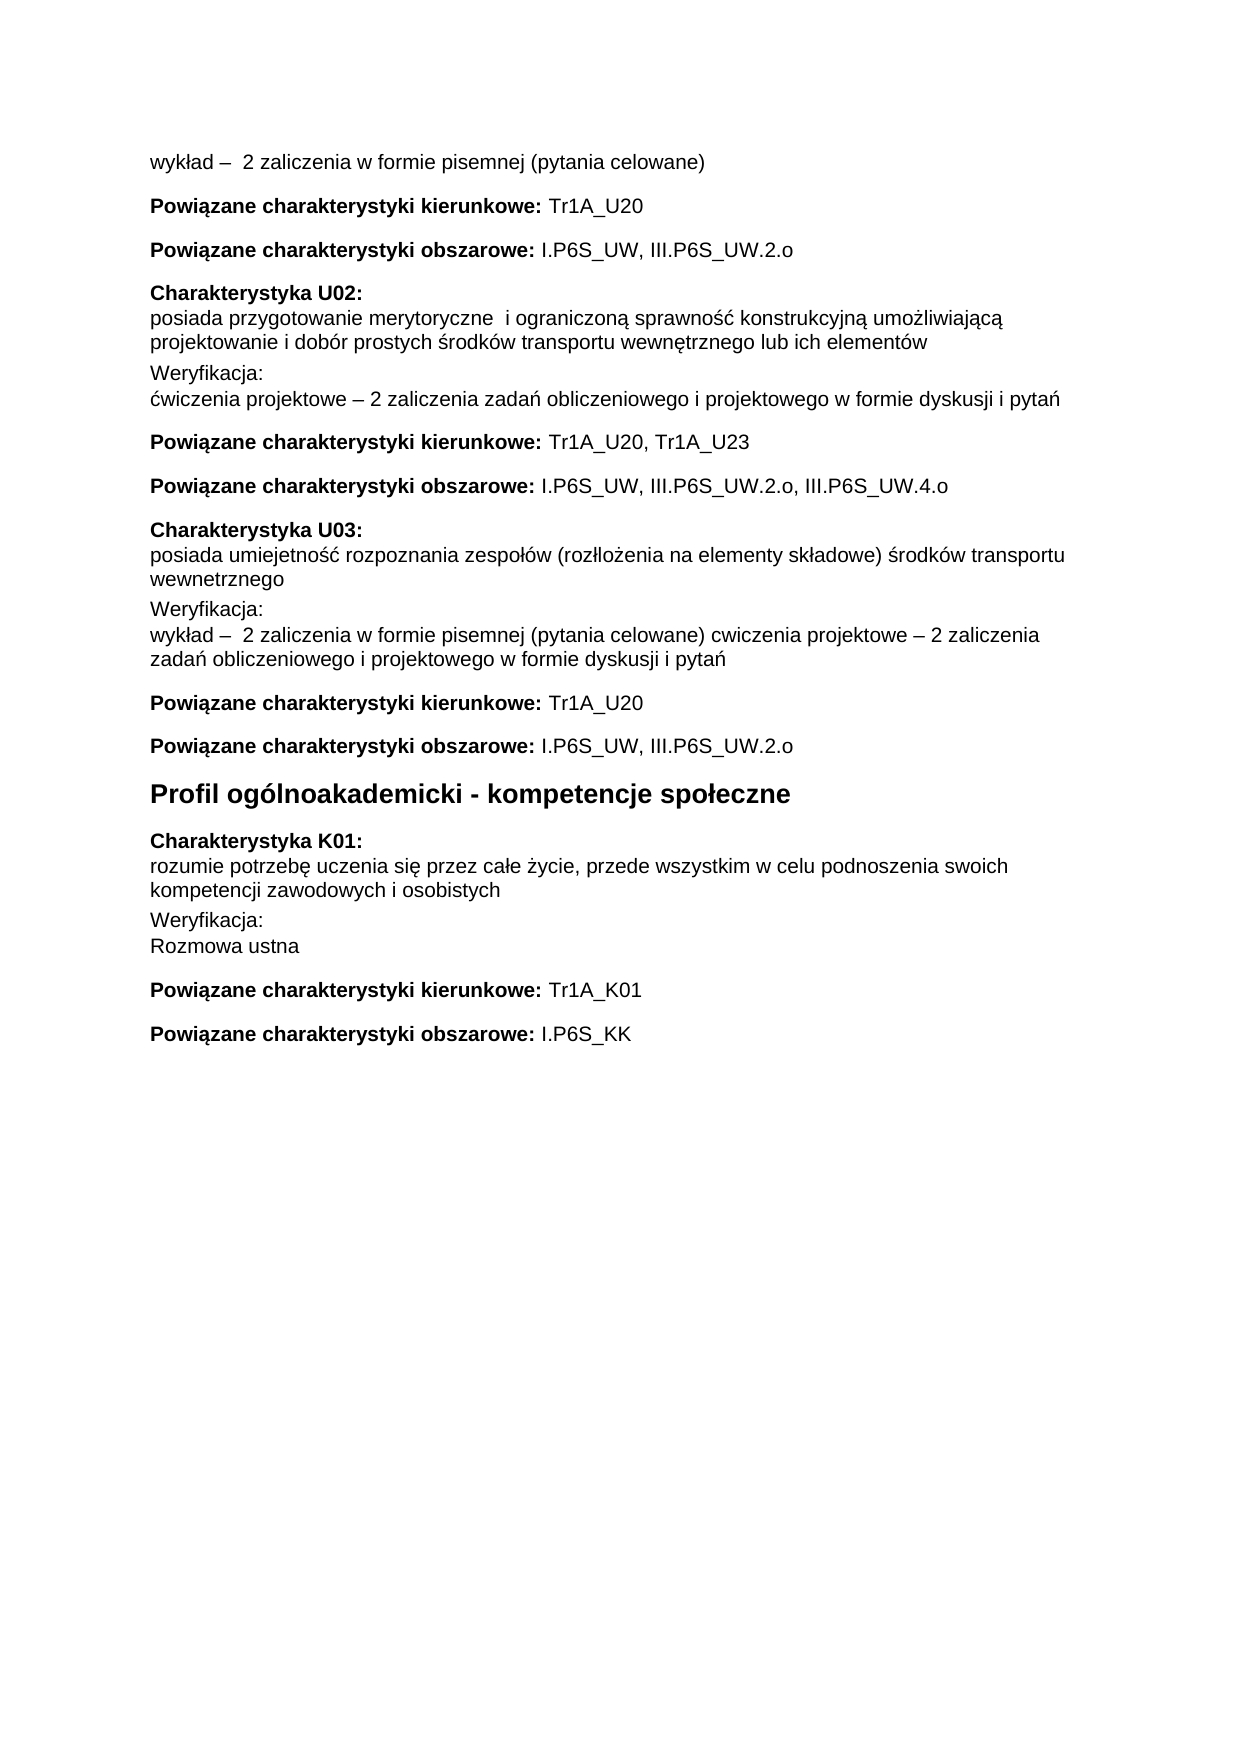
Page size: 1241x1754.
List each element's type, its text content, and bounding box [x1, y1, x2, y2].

subtitle Profil ogólnoakademicki - kompetencje społeczne [150, 778, 1090, 809]
text Powiązane charakterystyki kierunkowe: Tr1A_U20 [150, 691, 1090, 714]
text Powiązane charakterystyki kierunkowe: Tr1A_U20 [150, 194, 1090, 218]
text Weryfikacja: [150, 597, 1090, 621]
text rozumie potrzebę uczenia się przez całe życie, przede wszystkim w celu podnoszenia swoich kompetencji zawodowych i osobistych [150, 854, 1090, 902]
text Powiązane charakterystyki obszarowe: I.P6S_UW, III.P6S_UW.2.o, III.P6S_UW.4.o [150, 474, 1090, 498]
text Powiązane charakterystyki obszarowe: I.P6S_UW, III.P6S_UW.2.o [150, 734, 1090, 758]
text Charakterystyka U02: [150, 281, 1090, 305]
text Powiązane charakterystyki obszarowe: I.P6S_UW, III.P6S_UW.2.o [150, 237, 1090, 261]
text Weryfikacja: [150, 360, 1090, 384]
text ćwiczenia projektowe – 2 zaliczenia zadań obliczeniowego i projektowego w formie dyskusji i pytań [150, 386, 1090, 410]
text Weryfikacja: [150, 908, 1090, 932]
text posiada przygotowanie merytoryczne i ograniczoną sprawność konstrukcyjną umożliwiającą projektowanie i dobór prostych środków transportu wewnętrznego lub ich elementów [150, 306, 1090, 354]
text Charakterystyka K01: [150, 829, 1090, 853]
text wykład – 2 zaliczenia w formie pisemnej (pytania celowane) [150, 150, 1090, 174]
text wykład – 2 zaliczenia w formie pisemnej (pytania celowane) cwiczenia projektowe – 2 zaliczenia zadań obliczeniowego i projektowego w formie dyskusji i pytań [150, 623, 1090, 671]
text posiada umiejetność rozpoznania zespołów (rozłlożenia na elementy składowe) środków transportu wewnetrznego [150, 543, 1090, 591]
text Rozmowa ustna [150, 934, 1090, 958]
text Charakterystyka U03: [150, 518, 1090, 542]
text Powiązane charakterystyki kierunkowe: Tr1A_K01 [150, 978, 1090, 1002]
text Powiązane charakterystyki kierunkowe: Tr1A_U20, Tr1A_U23 [150, 430, 1090, 454]
text Powiązane charakterystyki obszarowe: I.P6S_KK [150, 1022, 1090, 1046]
